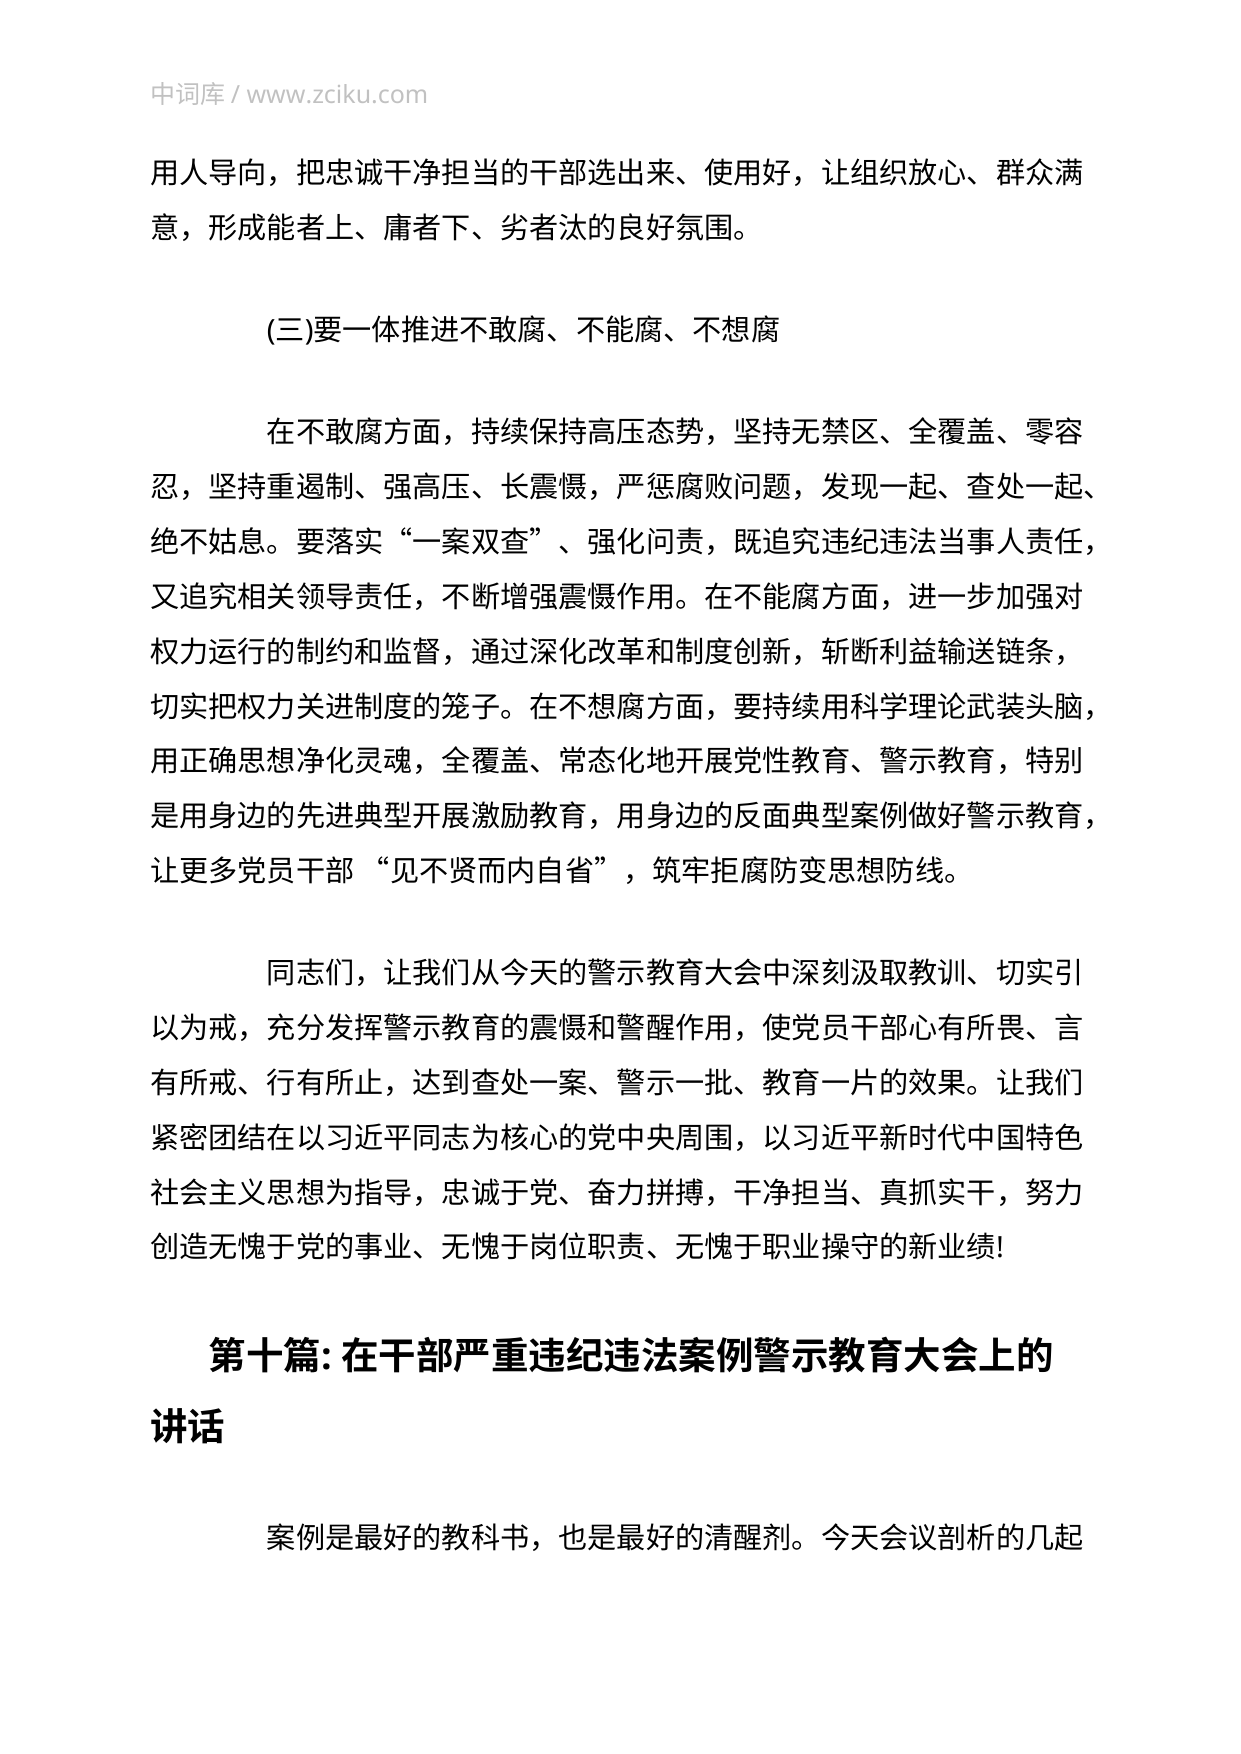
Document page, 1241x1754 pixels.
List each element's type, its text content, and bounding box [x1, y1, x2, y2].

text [150, 1514, 1090, 1556]
text 第十篇: 在干部严重违纪违法案例警示教育大会上的讲话 [150, 1326, 1090, 1451]
text 同志们，让我们从今天的警示教育大会中深刻汲取教训、切实引以为戒，充分发挥警示教育的震慑和警醒作用，使党员干部心有所畏、言有所戒、行有所止，达到查处一案、警示一批、教育一片的效果。让我们紧密团结在以习近平同志为核心的党中央周围，以习近平新时代中国特色社会主义思想为指导，忠诚于党、奋力拼搏，干净担当、真抓实干，努力创造无愧于党的事业、无愧于岗位职责、无愧于职业操守的新业绩! [150, 949, 1090, 1266]
text (三)要一体推进不敢腐、不能腐、不想腐 [150, 307, 1090, 349]
text 在不敢腐方面，持续保持高压态势，坚持无禁区、全覆盖、零容忍，坚持重遏制、强高压、长震慑，严惩腐败问题，发现一起、查处一起、绝不姑息。要落实“一案双查”、强化问责，既追究违纪违法当事人责任，又追究相关领导责任，不断增强震慑作用。在不能腐方面，进一步加强对权力运行的制约和监督，通过深化改革和制度创新，斩断利益输送链条，切实把权力关进制度的笼子。在不想腐方面，要持续用科学理论武装头脑，用正确思想净化灵魂，全覆盖、常态化地开展党性教育、警示教育，特别是用身边的先进典型开展激励教育，用身边的反面典型案例做好警示教育，让更多党员干部 “见不贤而内自省”，筑牢拒腐防变思想防线。 [150, 409, 1090, 890]
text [150, 150, 1090, 247]
